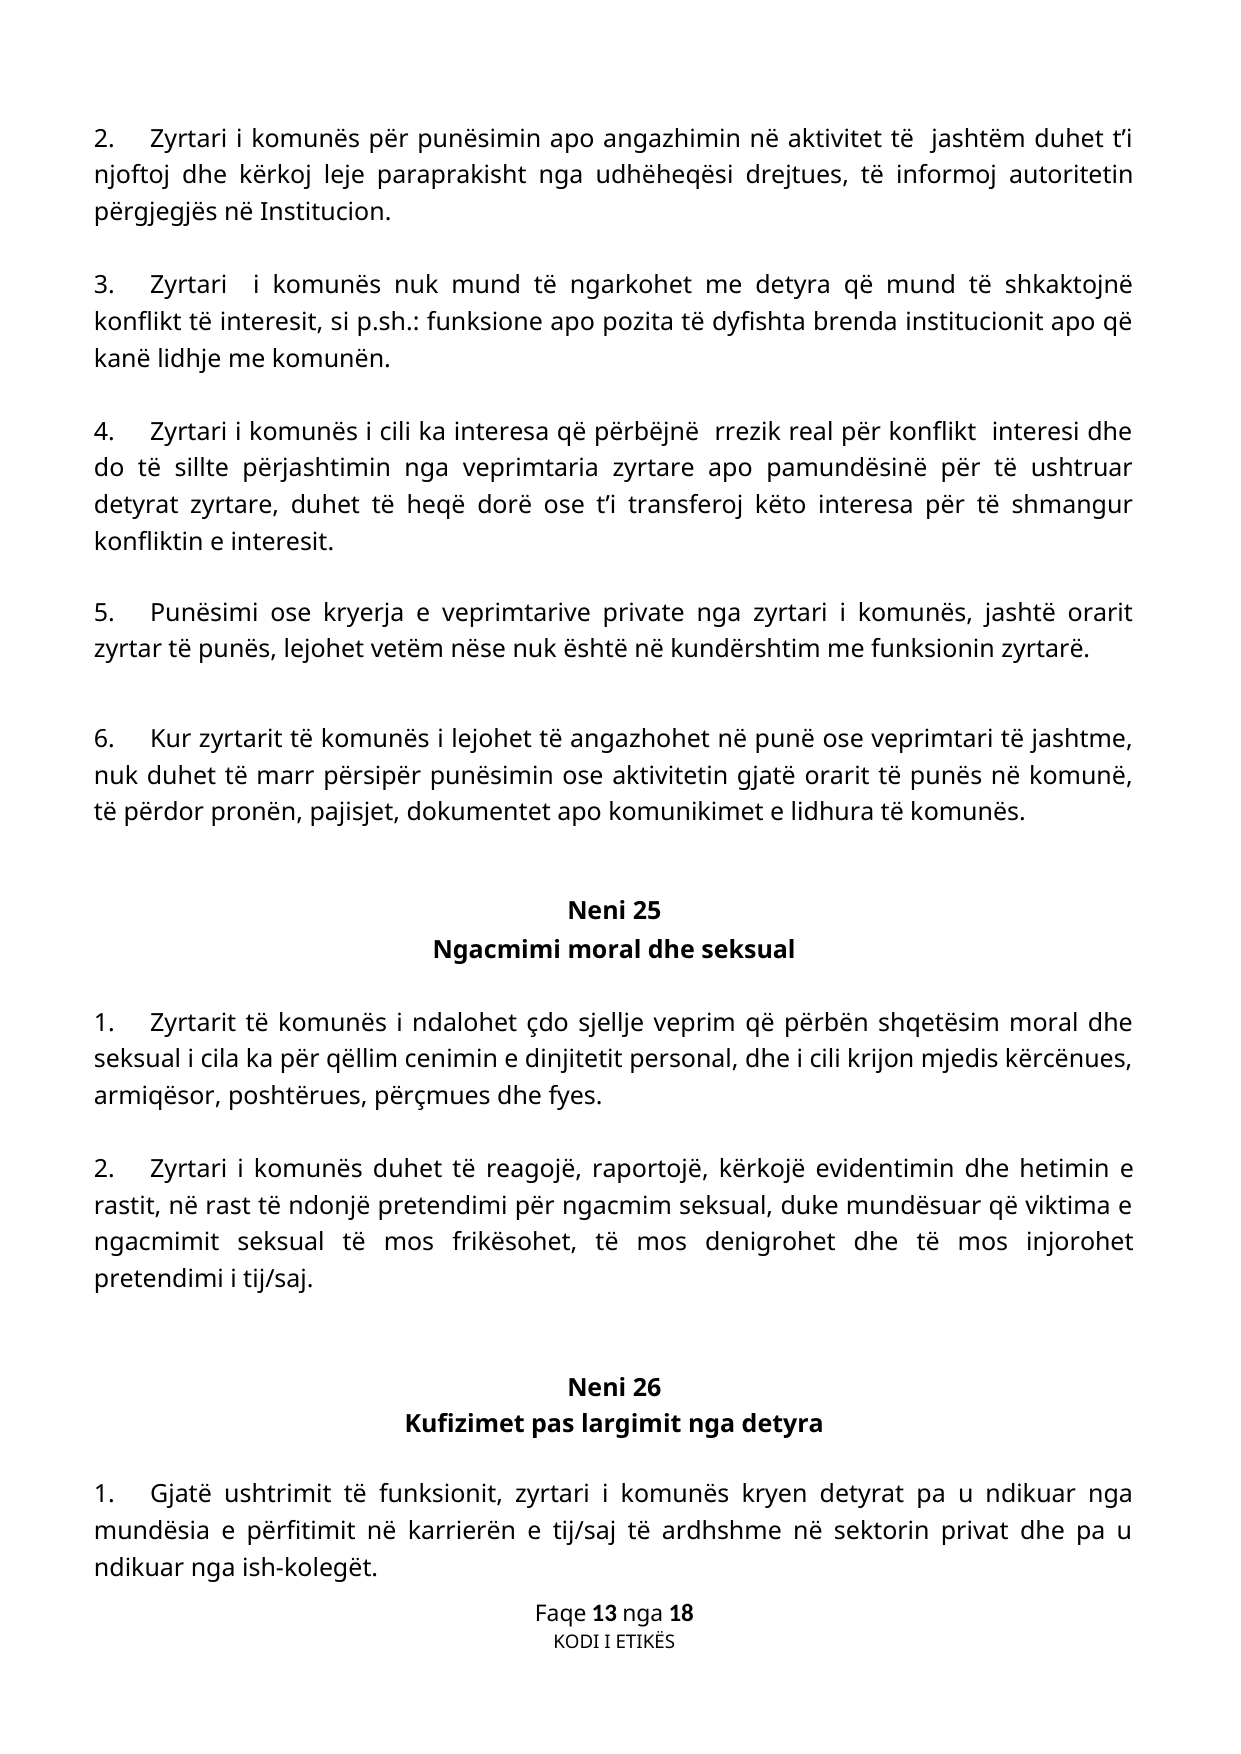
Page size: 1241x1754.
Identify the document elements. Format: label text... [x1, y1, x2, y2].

list Zyrtari i komunës nuk mund të ngarkohet me detyra që mund të shkaktojnë konflikt të interesit, si p.sh.: funksione apo pozita të dyfishta brenda institucionit apo që kanë lidhje me komunën. [94, 267, 1134, 374]
list Gjatë ushtrimit të funksionit, zyrtari i komunës kryen detyrat pa u ndikuar nga mundësia e përfitimit në karrierën e tij/saj të ardhshme në sektorin privat dhe pa u ndikuar nga ish-kolegët. [94, 1476, 1134, 1583]
list Kur zyrtarit të komunës i lejohet të angazhohet në punë ose veprimtari të jashtme, nuk duhet të marr përsipër punësimin ose aktivitetin gjatë orarit të punës në komunë, të përdor pronën, pajisjet, dokumentet apo komunikimet e lidhura të komunës. [94, 721, 1134, 828]
list Zyrtari i komunës duhet të reagojë, raportojë, kërkojë evidentimin dhe hetimin e rastit, në rast të ndonjë pretendimi për ngacmim seksual, duke mundësuar që viktima e ngacmimit seksual të mos frikësohet, të mos denigrohet dhe të mos injorohet pretendimi i tij/saj. [94, 1151, 1134, 1295]
list Zyrtari i komunës i cili ka interesa që përbëjnë rrezik real për konflikt interesi dhe do të sillte përjashtimin nga veprimtaria zyrtare apo pamundësinë për të ushtruar detyrat zyrtare, duhet të heqë dorë ose t’i transferoj këto interesa për të shmangur konfliktin e interesit. [94, 413, 1134, 557]
text Neni 26 [94, 1370, 1134, 1404]
list Punësimi ose kryerja e veprimtarive private nga zyrtari i komunës, jashtë orarit zyrtar të punës, lejohet vetëm nëse nuk është në kundërshtim me funksionin zyrtarë. [94, 594, 1134, 665]
text Neni 25 [94, 893, 1134, 927]
text Kufizimet pas largimit nga detyra [94, 1406, 1134, 1440]
text Ngacmimi moral dhe seksual [94, 932, 1134, 966]
list Zyrtarit të komunës i ndalohet çdo sjellje veprim që përbën shqetësim moral dhe seksual i cila ka për qëllim cenimin e dinjitetit personal, dhe i cili krijon mjedis kërcënues, armiqësor, poshtërues, përçmues dhe fyes. [94, 1004, 1134, 1112]
list Zyrtari i komunës për punësimin apo angazhimin në aktivitet të jashtëm duhet t’i njoftoj dhe kërkoj leje paraprakisht nga udhëheqësi drejtues, të informoj autoritetin përgjegjës në Institucion. [94, 120, 1134, 228]
